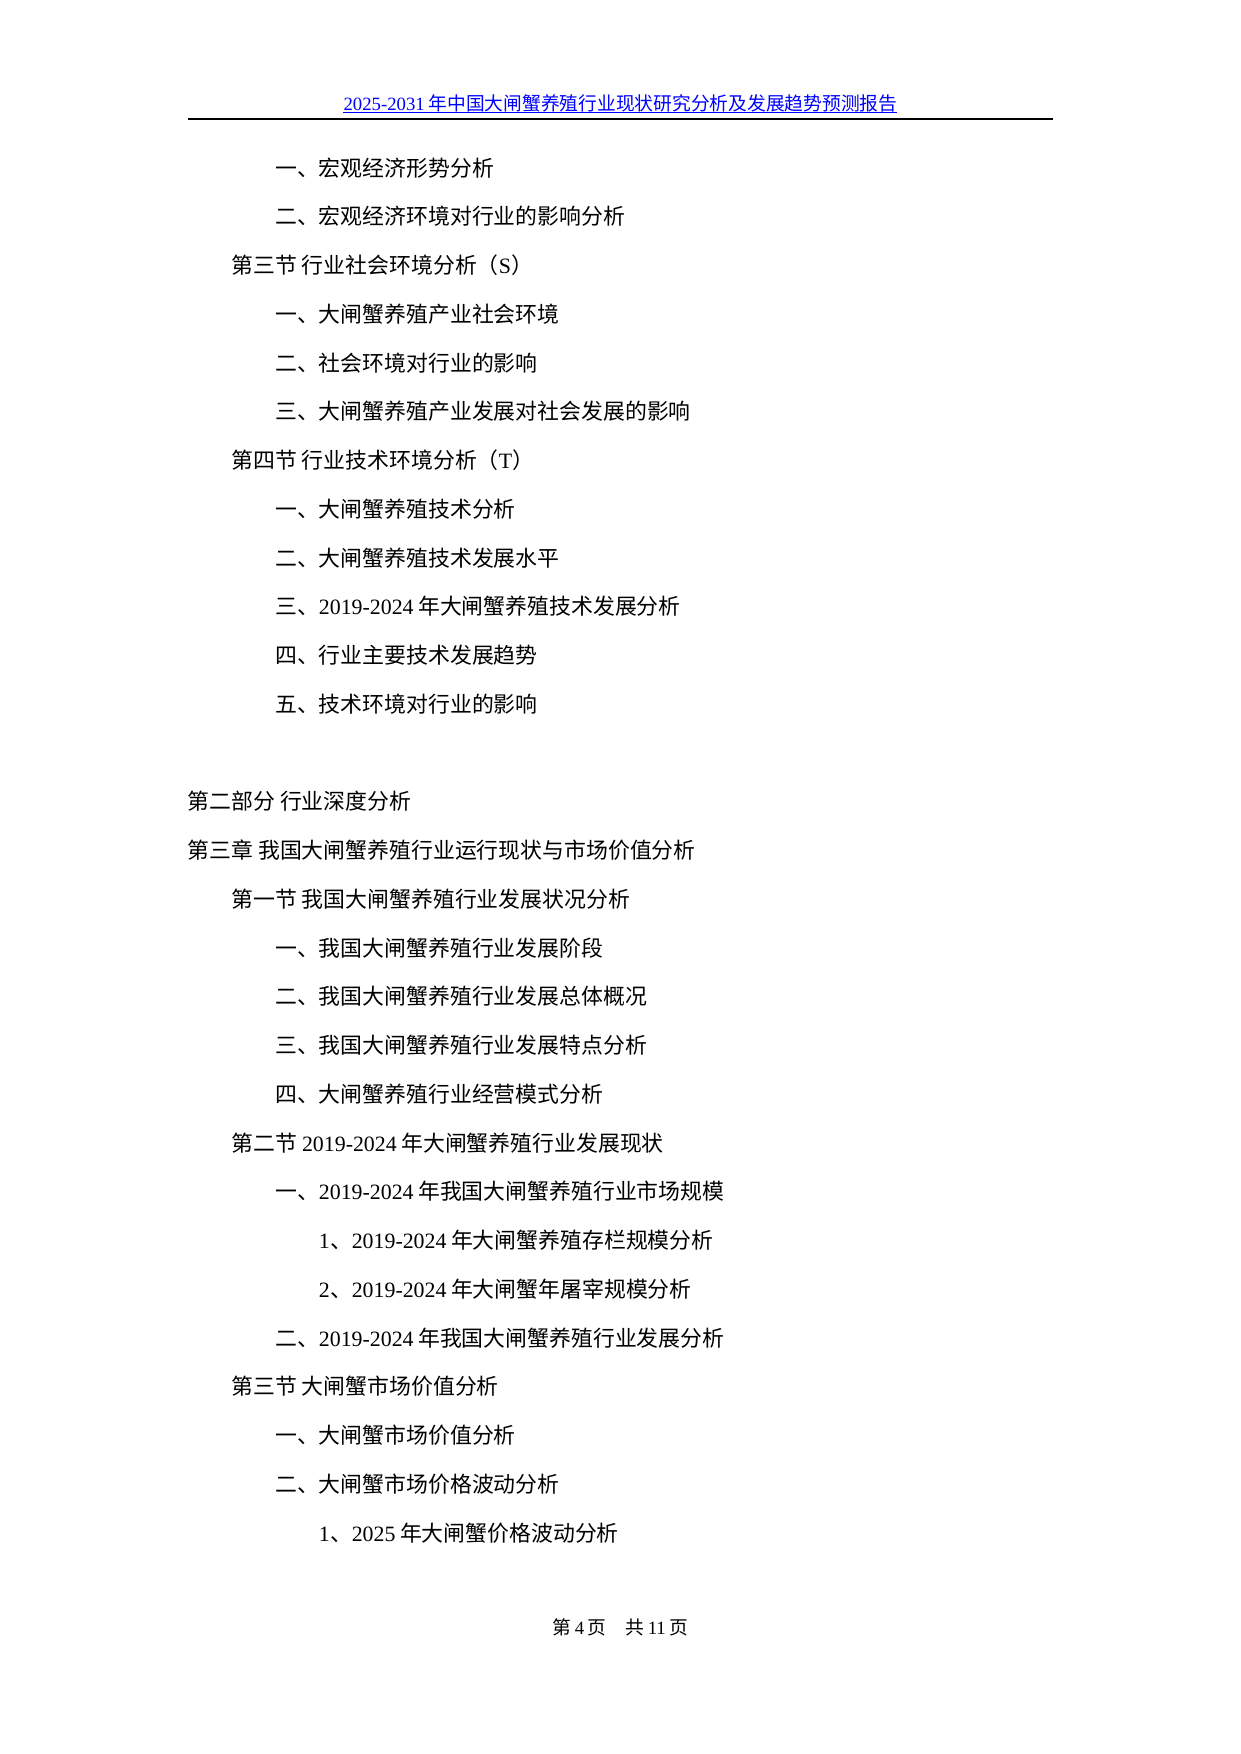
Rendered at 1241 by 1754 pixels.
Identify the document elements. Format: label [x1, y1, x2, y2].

text [187, 150, 1053, 1548]
